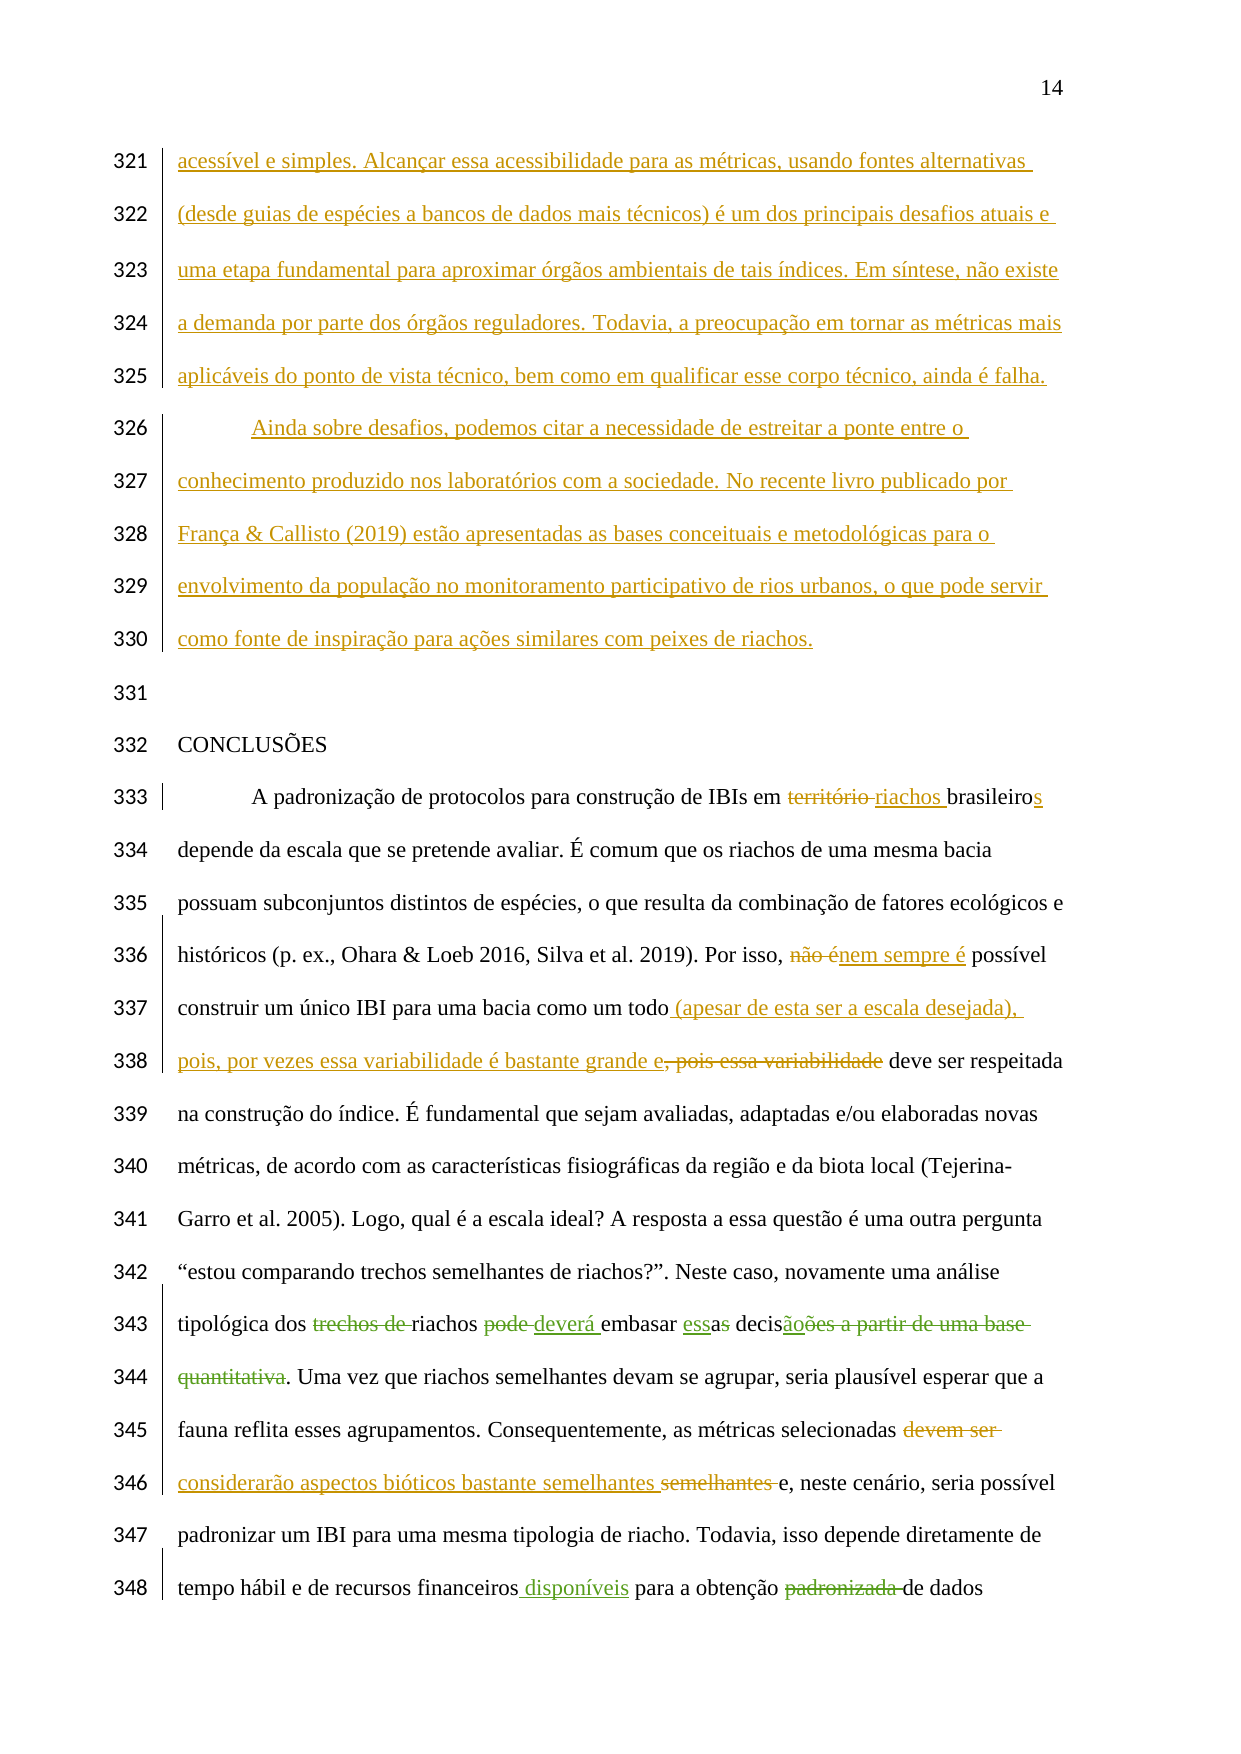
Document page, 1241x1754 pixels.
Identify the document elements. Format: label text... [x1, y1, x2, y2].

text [177, 783, 1066, 1600]
text CONCLUSÕES [177, 731, 1063, 757]
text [177, 148, 1063, 388]
